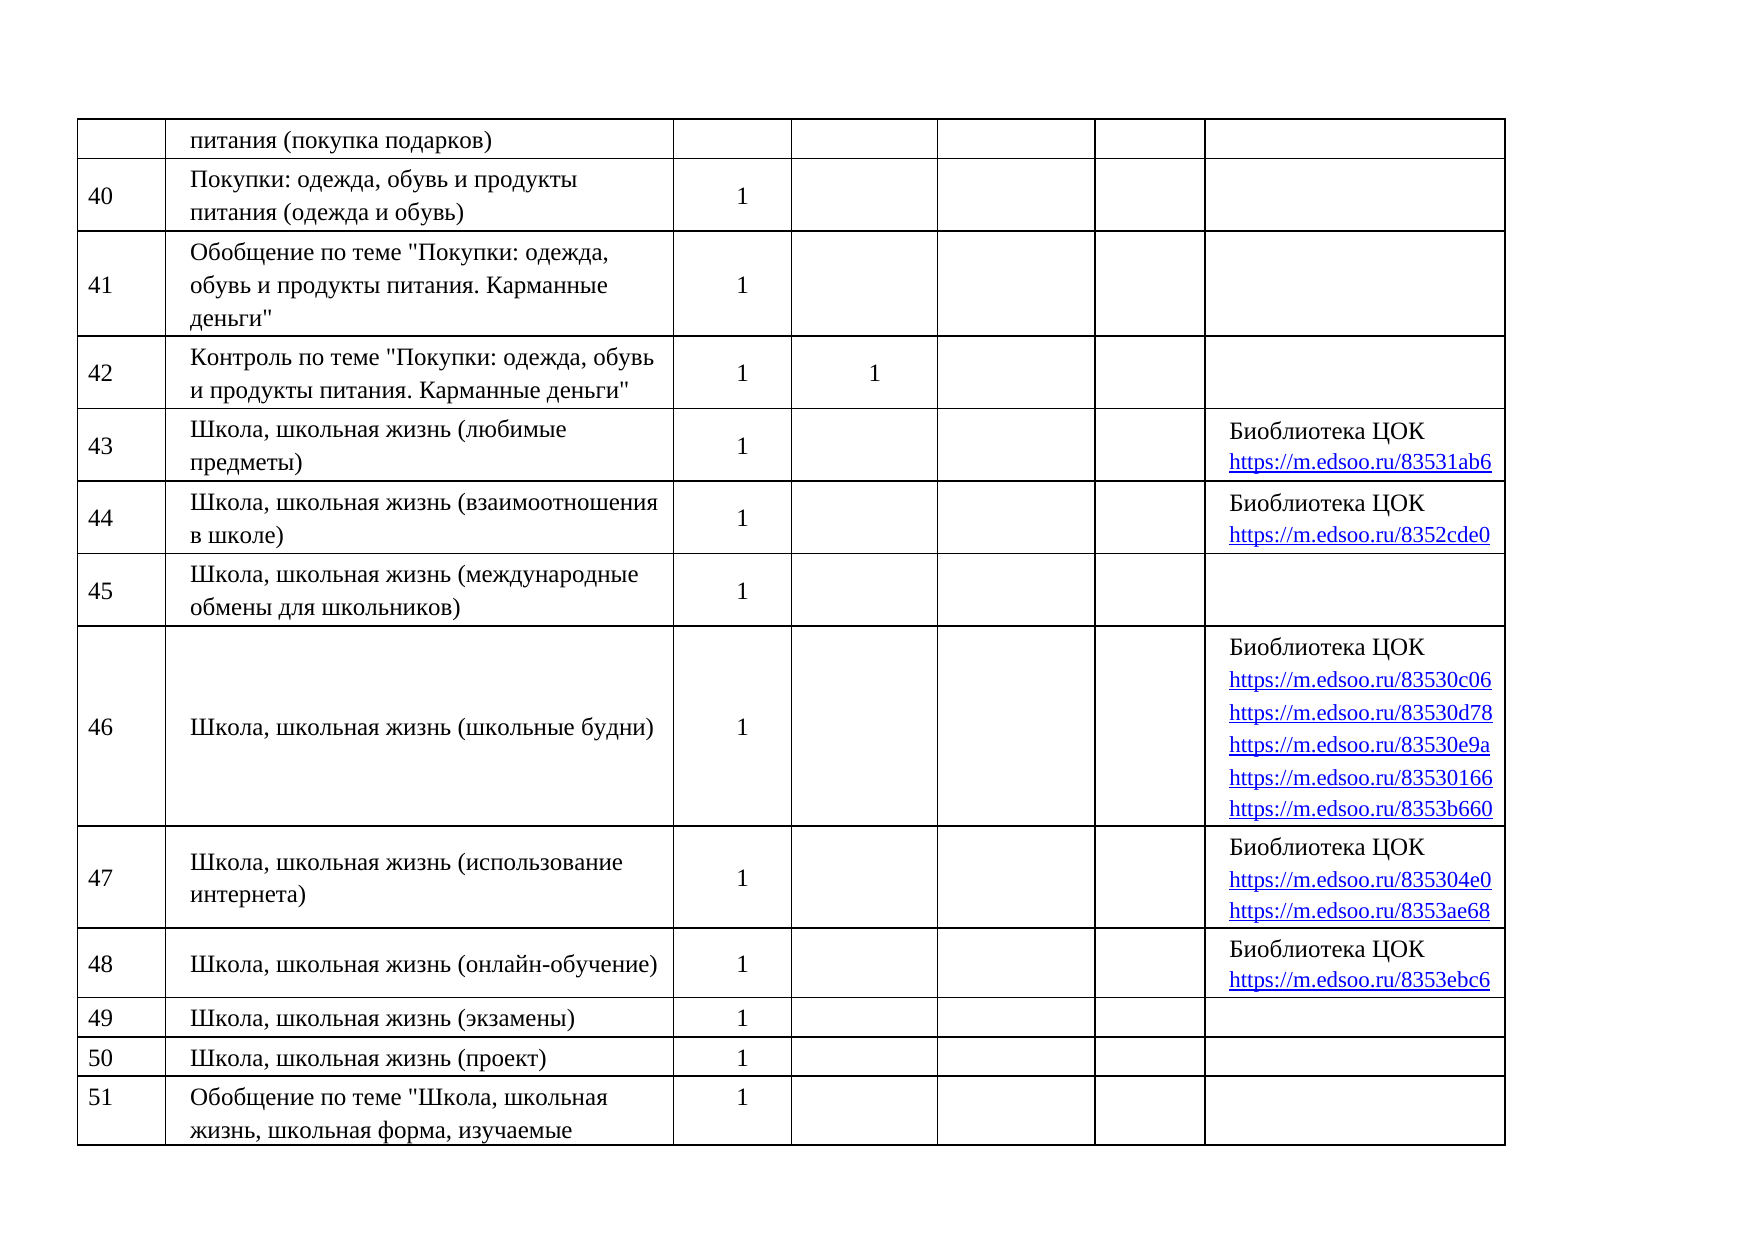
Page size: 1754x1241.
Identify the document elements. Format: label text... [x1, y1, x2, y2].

table_cell 50 [78, 1038, 165, 1075]
table_cell [1206, 120, 1504, 157]
table_cell [792, 827, 937, 927]
table_cell [1096, 409, 1204, 480]
table_cell [938, 159, 1094, 230]
table_cell [1096, 1077, 1204, 1144]
table_cell 1 [792, 337, 937, 408]
table_cell [1096, 232, 1204, 335]
table_cell Биоблиотека ЦОК https://m.edsoo.ru/83531ab6 [1206, 409, 1504, 480]
table_cell 1 [674, 554, 791, 625]
table_cell Биоблиотека ЦОК https://m.edsoo.ru/8353ebc6 [1206, 929, 1504, 997]
table_cell Обобщение по теме "Покупки: одежда, обувь и продукты питания. Карманные деньги" [166, 232, 673, 335]
table_cell 1 [674, 627, 791, 825]
table_cell 1 [674, 827, 791, 927]
table_cell [1206, 554, 1504, 625]
table_cell [938, 232, 1094, 335]
table_cell Биоблиотека ЦОК https://m.edsoo.ru/8352cde0 [1206, 482, 1504, 552]
table_cell 1 [674, 232, 791, 335]
table_cell [1096, 1038, 1204, 1075]
table_cell [792, 627, 937, 825]
table_cell [792, 482, 937, 552]
table_cell 51 [78, 1077, 165, 1144]
table_cell Биоблиотека ЦОК https://m.edsoo.ru/835304e0 https://m.edsoo.ru/8353ae68 [1206, 827, 1504, 927]
table_cell [938, 337, 1094, 408]
table_cell 45 [78, 554, 165, 625]
table_cell [1206, 998, 1504, 1036]
table_cell 1 [674, 929, 791, 997]
table_cell [792, 120, 937, 157]
table_cell [792, 232, 937, 335]
table_cell 1 [674, 337, 791, 408]
table_cell 1 [674, 482, 791, 552]
table_cell 40 [78, 159, 165, 230]
table_cell [938, 827, 1094, 927]
table_cell [792, 159, 937, 230]
table_cell [1206, 159, 1504, 230]
table_cell [938, 554, 1094, 625]
table_cell 1 [674, 998, 791, 1036]
table_cell [792, 998, 937, 1036]
table_cell [1096, 159, 1204, 230]
table_cell Биоблиотека ЦОК https://m.edsoo.ru/83530c06 https://m.edsoo.ru/83530d78 https://m.edsoo.ru/83530e9a https://m.edsoo.ru/83530166 https://m.edsoo.ru/8353b660 [1206, 627, 1504, 825]
table_cell Школа, школьная жизнь (онлайн-обучение) [166, 929, 673, 997]
table_cell 39 [78, 120, 165, 157]
table_cell Школа, школьная жизнь (взаимоотношения в школе) [166, 482, 673, 552]
table_cell [1096, 554, 1204, 625]
table_cell 1 [674, 120, 791, 157]
table_cell [938, 482, 1094, 552]
table_cell 49 [78, 998, 165, 1036]
table_cell 48 [78, 929, 165, 997]
table_cell Покупки: одежда, обувь и продукты питания (одежда и обувь) [166, 159, 673, 230]
table_cell [792, 554, 937, 625]
table_cell 1 [674, 159, 791, 230]
table_cell 43 [78, 409, 165, 480]
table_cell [166, 1077, 673, 1144]
table_cell [1206, 1038, 1504, 1075]
table_cell 44 [78, 482, 165, 552]
table_cell [938, 409, 1094, 480]
table_cell Школа, школьная жизнь (международные обмены для школьников) [166, 554, 673, 625]
table_cell 1 [674, 1077, 791, 1144]
table_cell [938, 120, 1094, 157]
table_cell [938, 998, 1094, 1036]
table_cell [792, 1077, 937, 1144]
table_cell [938, 1038, 1094, 1075]
table_cell 41 [78, 232, 165, 335]
table_cell [1206, 337, 1504, 408]
table_cell [1206, 232, 1504, 335]
table_cell 1 [674, 1038, 791, 1075]
table_cell 42 [78, 337, 165, 408]
table_cell Школа, школьная жизнь (любимые предметы) [166, 409, 673, 480]
table_cell [1096, 827, 1204, 927]
table_cell [1206, 1077, 1504, 1144]
table_cell 47 [78, 827, 165, 927]
table_cell Школа, школьная жизнь (использование интернета) [166, 827, 673, 927]
table_cell [1096, 929, 1204, 997]
table_cell [792, 409, 937, 480]
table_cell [166, 120, 673, 157]
table_cell [792, 929, 937, 997]
table_cell [938, 627, 1094, 825]
table_cell [792, 1038, 937, 1075]
table_cell [938, 929, 1094, 997]
table_cell [1096, 120, 1204, 157]
table_cell Контроль по теме "Покупки: одежда, обувь и продукты питания. Карманные деньги" [166, 337, 673, 408]
table_cell [1096, 337, 1204, 408]
table_cell 1 [674, 409, 791, 480]
table_cell [1096, 998, 1204, 1036]
table_cell 46 [78, 627, 165, 825]
table_cell Школа, школьная жизнь (проект) [166, 1038, 673, 1075]
table_cell Школа, школьная жизнь (школьные будни) [166, 627, 673, 825]
table_cell Школа, школьная жизнь (экзамены) [166, 998, 673, 1036]
table_cell [1096, 482, 1204, 552]
table_cell [938, 1077, 1094, 1144]
table_cell [1096, 627, 1204, 825]
